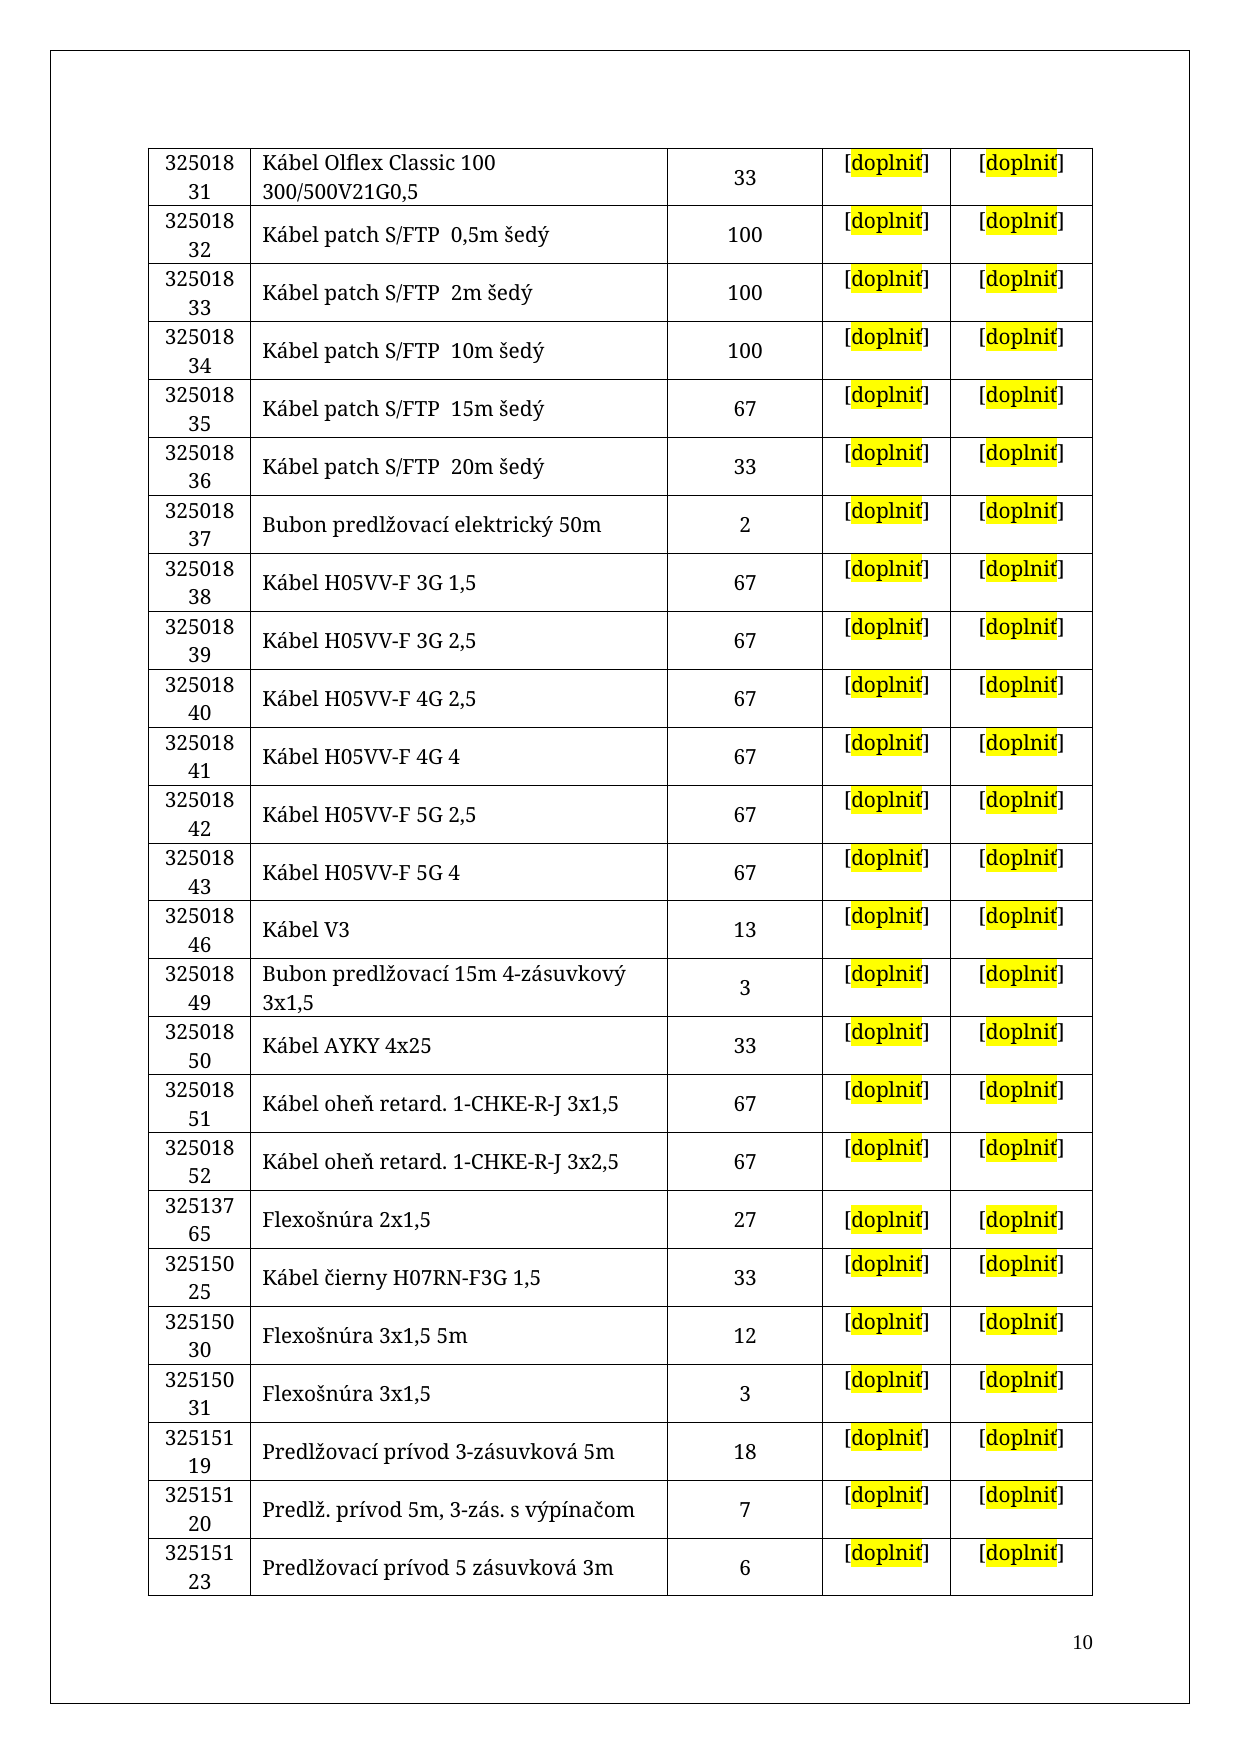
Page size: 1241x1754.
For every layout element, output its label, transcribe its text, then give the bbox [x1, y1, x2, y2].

table_cell Kábel oheň retard. 1-CHKE-R-J 3x2,5 [251, 1133, 667, 1190]
table_cell [doplniť] [823, 670, 950, 727]
table_cell [doplniť] [823, 901, 950, 958]
table_cell 2 [668, 496, 822, 553]
table_cell [doplniť] [823, 264, 950, 321]
table_cell [doplniť] [951, 959, 1092, 1016]
table_cell [doplniť] [951, 1075, 1092, 1132]
table_cell [doplniť] [951, 1249, 1092, 1306]
table_cell [doplniť] [951, 901, 1092, 958]
table_cell [doplniť] [823, 496, 950, 553]
table_cell [doplniť] [951, 1365, 1092, 1422]
table_cell Kábel H05VV-F 3G 2,5 [251, 612, 667, 669]
table_cell [doplniť] [951, 264, 1092, 321]
table_cell 33 [668, 438, 822, 495]
table_cell 67 [668, 612, 822, 669]
table_cell [doplniť] [823, 728, 950, 784]
table_cell Predlž. prívod 5m, 3-zás. s výpínačom [251, 1481, 667, 1537]
table_cell [doplniť] [823, 1365, 950, 1422]
table_cell 100 [668, 264, 822, 321]
table_cell [doplniť] [951, 728, 1092, 784]
table_cell [doplniť] [951, 1191, 1092, 1248]
table_cell 32501840 [149, 670, 250, 727]
table_cell [doplniť] [951, 1133, 1092, 1190]
table_cell Kábel patch S/FTP 0,5m šedý [251, 206, 667, 263]
table_cell 32513765 [149, 1191, 250, 1248]
table_cell Kábel patch S/FTP 2m šedý [251, 264, 667, 321]
table_cell 32515030 [149, 1307, 250, 1364]
table_cell Kábel AYKY 4x25 [251, 1017, 667, 1074]
table_cell 32501841 [149, 728, 250, 784]
table_cell [doplniť] [823, 786, 950, 842]
table_cell [doplniť] [951, 149, 1092, 205]
table_cell 67 [668, 380, 822, 437]
table_cell [doplniť] [951, 554, 1092, 611]
table_cell 6 [668, 1539, 822, 1595]
table_cell 32501837 [149, 496, 250, 553]
table_cell 32515025 [149, 1249, 250, 1306]
table_cell 100 [668, 206, 822, 263]
table_cell 32515031 [149, 1365, 250, 1422]
table_cell Kábel H05VV-F 5G 2,5 [251, 786, 667, 842]
table_cell 32501831 [149, 149, 250, 205]
table_cell [doplniť] [951, 1423, 1092, 1479]
table_cell [doplniť] [823, 1423, 950, 1479]
table_cell 33 [668, 149, 822, 205]
table_cell [doplniť] [823, 1191, 950, 1248]
table_cell 67 [668, 1075, 822, 1132]
table_cell 32501843 [149, 844, 250, 900]
table_cell Kábel V3 [251, 901, 667, 958]
table_cell Flexošnúra 3x1,5 [251, 1365, 667, 1422]
table_cell [doplniť] [951, 206, 1092, 263]
table_cell [doplniť] [823, 1133, 950, 1190]
table_cell [doplniť] [951, 322, 1092, 379]
table_cell Kábel oheň retard. 1-CHKE-R-J 3x1,5 [251, 1075, 667, 1132]
table_cell [doplniť] [823, 1307, 950, 1364]
table_cell [doplniť] [951, 1481, 1092, 1537]
table_cell Kábel H05VV-F 3G 1,5 [251, 554, 667, 611]
table_cell 100 [668, 322, 822, 379]
table_cell 67 [668, 728, 822, 784]
table_cell 67 [668, 786, 822, 842]
table_cell [doplniť] [823, 438, 950, 495]
table_cell 27 [668, 1191, 822, 1248]
table_cell 32501834 [149, 322, 250, 379]
table_cell [doplniť] [823, 1017, 950, 1074]
table_cell 12 [668, 1307, 822, 1364]
table_cell 67 [668, 844, 822, 900]
table_cell 32515119 [149, 1423, 250, 1479]
table_cell [doplniť] [951, 438, 1092, 495]
table_cell [doplniť] [823, 1249, 950, 1306]
table_cell 32501839 [149, 612, 250, 669]
table_cell Kábel H05VV-F 4G 2,5 [251, 670, 667, 727]
table_cell 32501836 [149, 438, 250, 495]
table_cell 32501850 [149, 1017, 250, 1074]
table_cell 3 [668, 959, 822, 1016]
table_cell 67 [668, 554, 822, 611]
table_cell Kábel patch S/FTP 10m šedý [251, 322, 667, 379]
table_cell Kábel patch S/FTP 15m šedý [251, 380, 667, 437]
table_cell 32501842 [149, 786, 250, 842]
table_cell [doplniť] [951, 786, 1092, 842]
table_cell [doplniť] [951, 496, 1092, 553]
table_cell Kábel Olflex Classic 100 300/500V21G0,5 [251, 149, 667, 205]
table_cell [doplniť] [823, 959, 950, 1016]
table_cell [doplniť] [951, 1307, 1092, 1364]
table_cell 18 [668, 1423, 822, 1479]
table_cell [doplniť] [823, 1539, 950, 1595]
table_cell [doplniť] [823, 844, 950, 900]
table_cell [doplniť] [823, 1481, 950, 1537]
table_cell 7 [668, 1481, 822, 1537]
table_cell 32501835 [149, 380, 250, 437]
table_cell Kábel H05VV-F 5G 4 [251, 844, 667, 900]
table_cell 32501849 [149, 959, 250, 1016]
table_cell Kábel H05VV-F 4G 4 [251, 728, 667, 784]
table_cell [doplniť] [823, 1075, 950, 1132]
table_cell 32501838 [149, 554, 250, 611]
table_cell [doplniť] [823, 322, 950, 379]
table_cell [doplniť] [823, 554, 950, 611]
table_cell 32515123 [149, 1539, 250, 1595]
table_cell [doplniť] [823, 206, 950, 263]
table_cell 32501851 [149, 1075, 250, 1132]
table_cell [doplniť] [951, 844, 1092, 900]
table_cell [doplniť] [951, 380, 1092, 437]
table_cell Predlžovací prívod 5 zásuvková 3m [251, 1539, 667, 1595]
table_cell 32501832 [149, 206, 250, 263]
table_cell 32501833 [149, 264, 250, 321]
table_cell [doplniť] [951, 1017, 1092, 1074]
table_cell Bubon predlžovací elektrický 50m [251, 496, 667, 553]
table_cell Flexošnúra 3x1,5 5m [251, 1307, 667, 1364]
table_cell [doplniť] [823, 149, 950, 205]
table_cell Predlžovací prívod 3-zásuvková 5m [251, 1423, 667, 1479]
table_cell 67 [668, 1133, 822, 1190]
table_cell [doplniť] [951, 1539, 1092, 1595]
table_cell 33 [668, 1249, 822, 1306]
table_cell [doplniť] [951, 612, 1092, 669]
table_cell [doplniť] [951, 670, 1092, 727]
table_cell 67 [668, 670, 822, 727]
table_cell 32501846 [149, 901, 250, 958]
table_cell Kábel čierny H07RN-F3G 1,5 [251, 1249, 667, 1306]
table_cell Flexošnúra 2x1,5 [251, 1191, 667, 1248]
table_cell Kábel patch S/FTP 20m šedý [251, 438, 667, 495]
table_cell 13 [668, 901, 822, 958]
table_cell [doplniť] [823, 612, 950, 669]
table_cell Bubon predlžovací 15m 4-zásuvkový 3x1,5 [251, 959, 667, 1016]
table_cell 33 [668, 1017, 822, 1074]
table_cell [doplniť] [823, 380, 950, 437]
table_cell 32501852 [149, 1133, 250, 1190]
table_cell 3 [668, 1365, 822, 1422]
table_cell 32515120 [149, 1481, 250, 1537]
